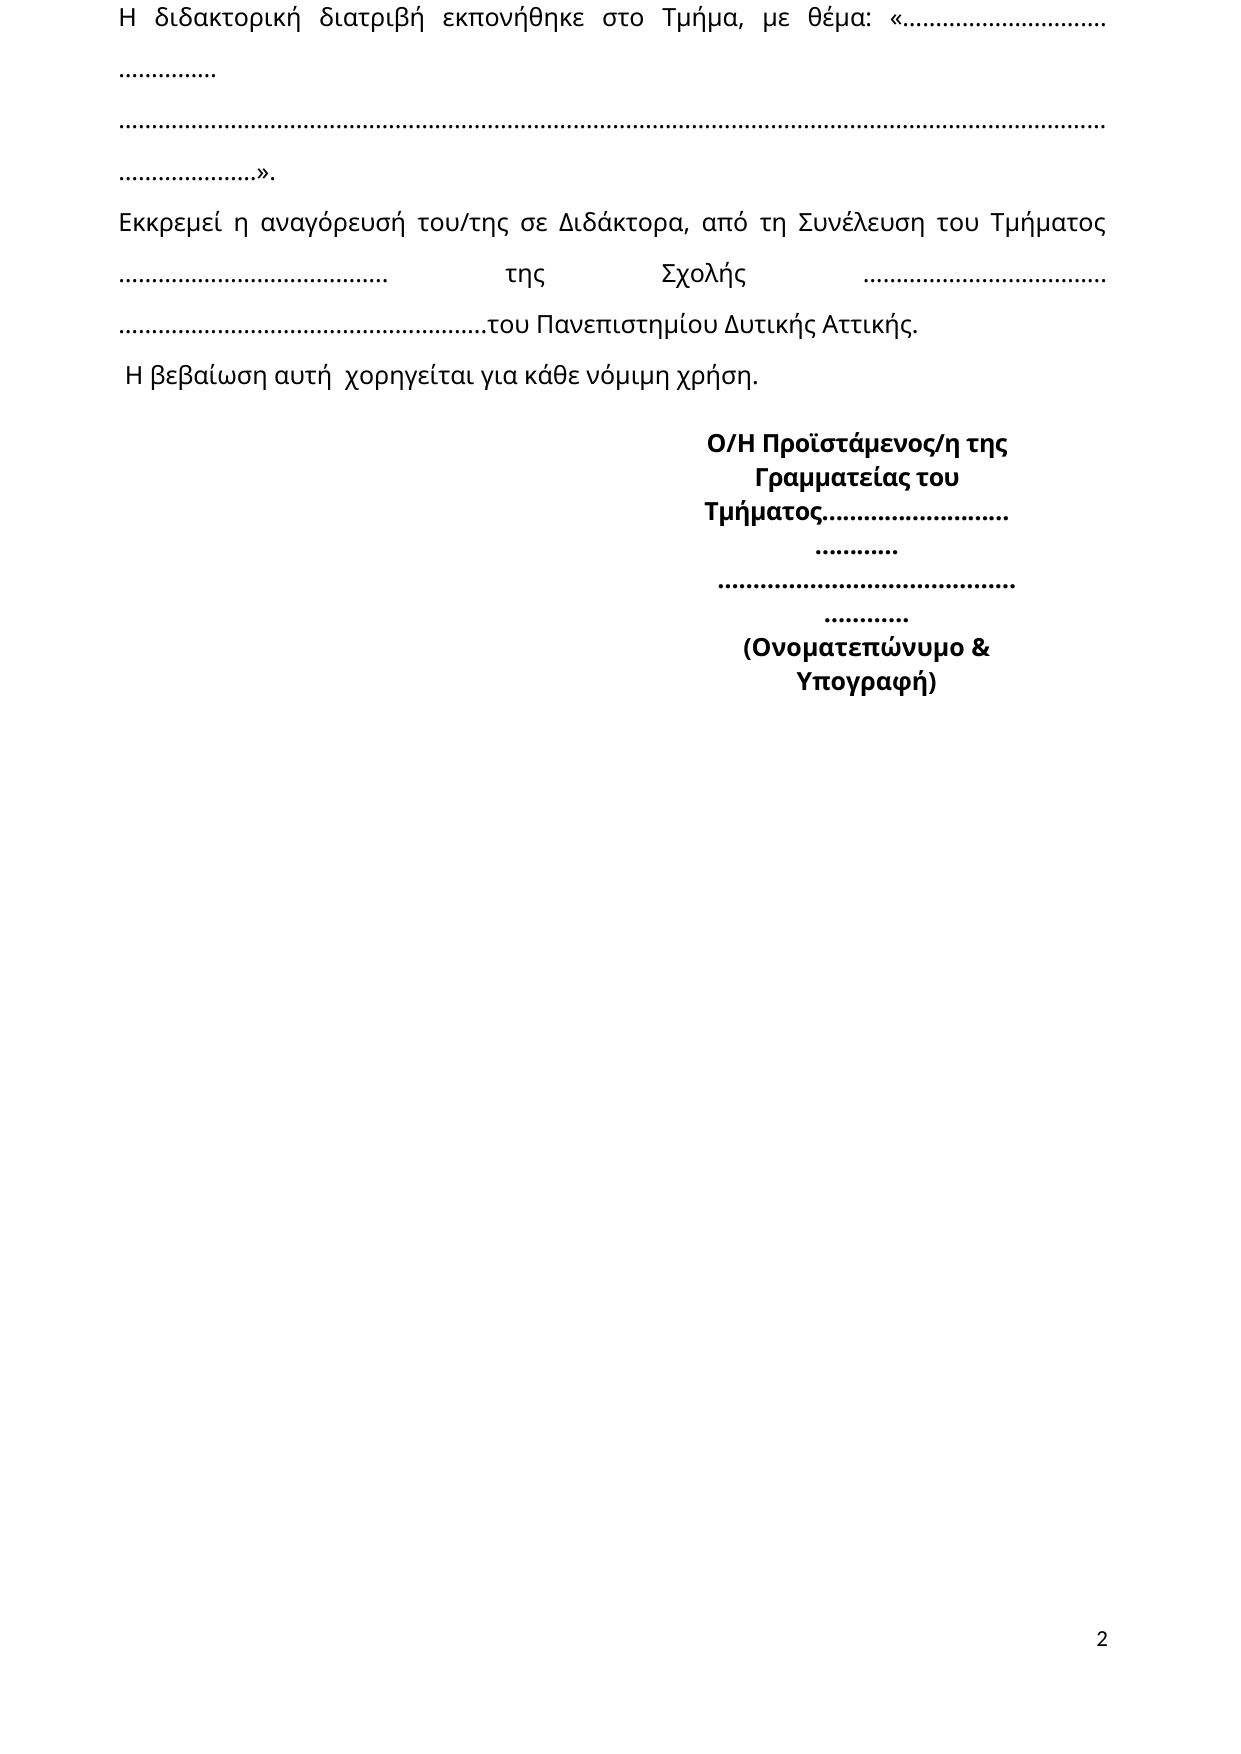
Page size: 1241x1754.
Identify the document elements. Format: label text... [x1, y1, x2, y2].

text Εκκρεμεί η αναγόρευσή του/της σε Διδάκτορα, από τη Συνέλευση του Τμήματος ………………………………….. της Σχολής …………………..………….. ………………………………………………..του Πανεπιστημίου Δυτικής Αττικής. [118, 204, 1107, 340]
text Η βεβαίωση αυτή χορηγείται για κάθε νόμιμη χρήση. [118, 357, 1107, 391]
text ……………………………………………… (Ονοματεπώνυμο & Υπογραφή) [713, 562, 1020, 698]
text Ο/Η Προϊστάμενος/η της Γραμματείας του Τμήματος………………………………… [694, 425, 1019, 561]
text Η διδακτορική διατριβή εκπονήθηκε στο Τμήμα, με θέμα: «………………………….…………… ………………………………………………………………………………………………………………………………………………………». [118, 0, 1107, 187]
